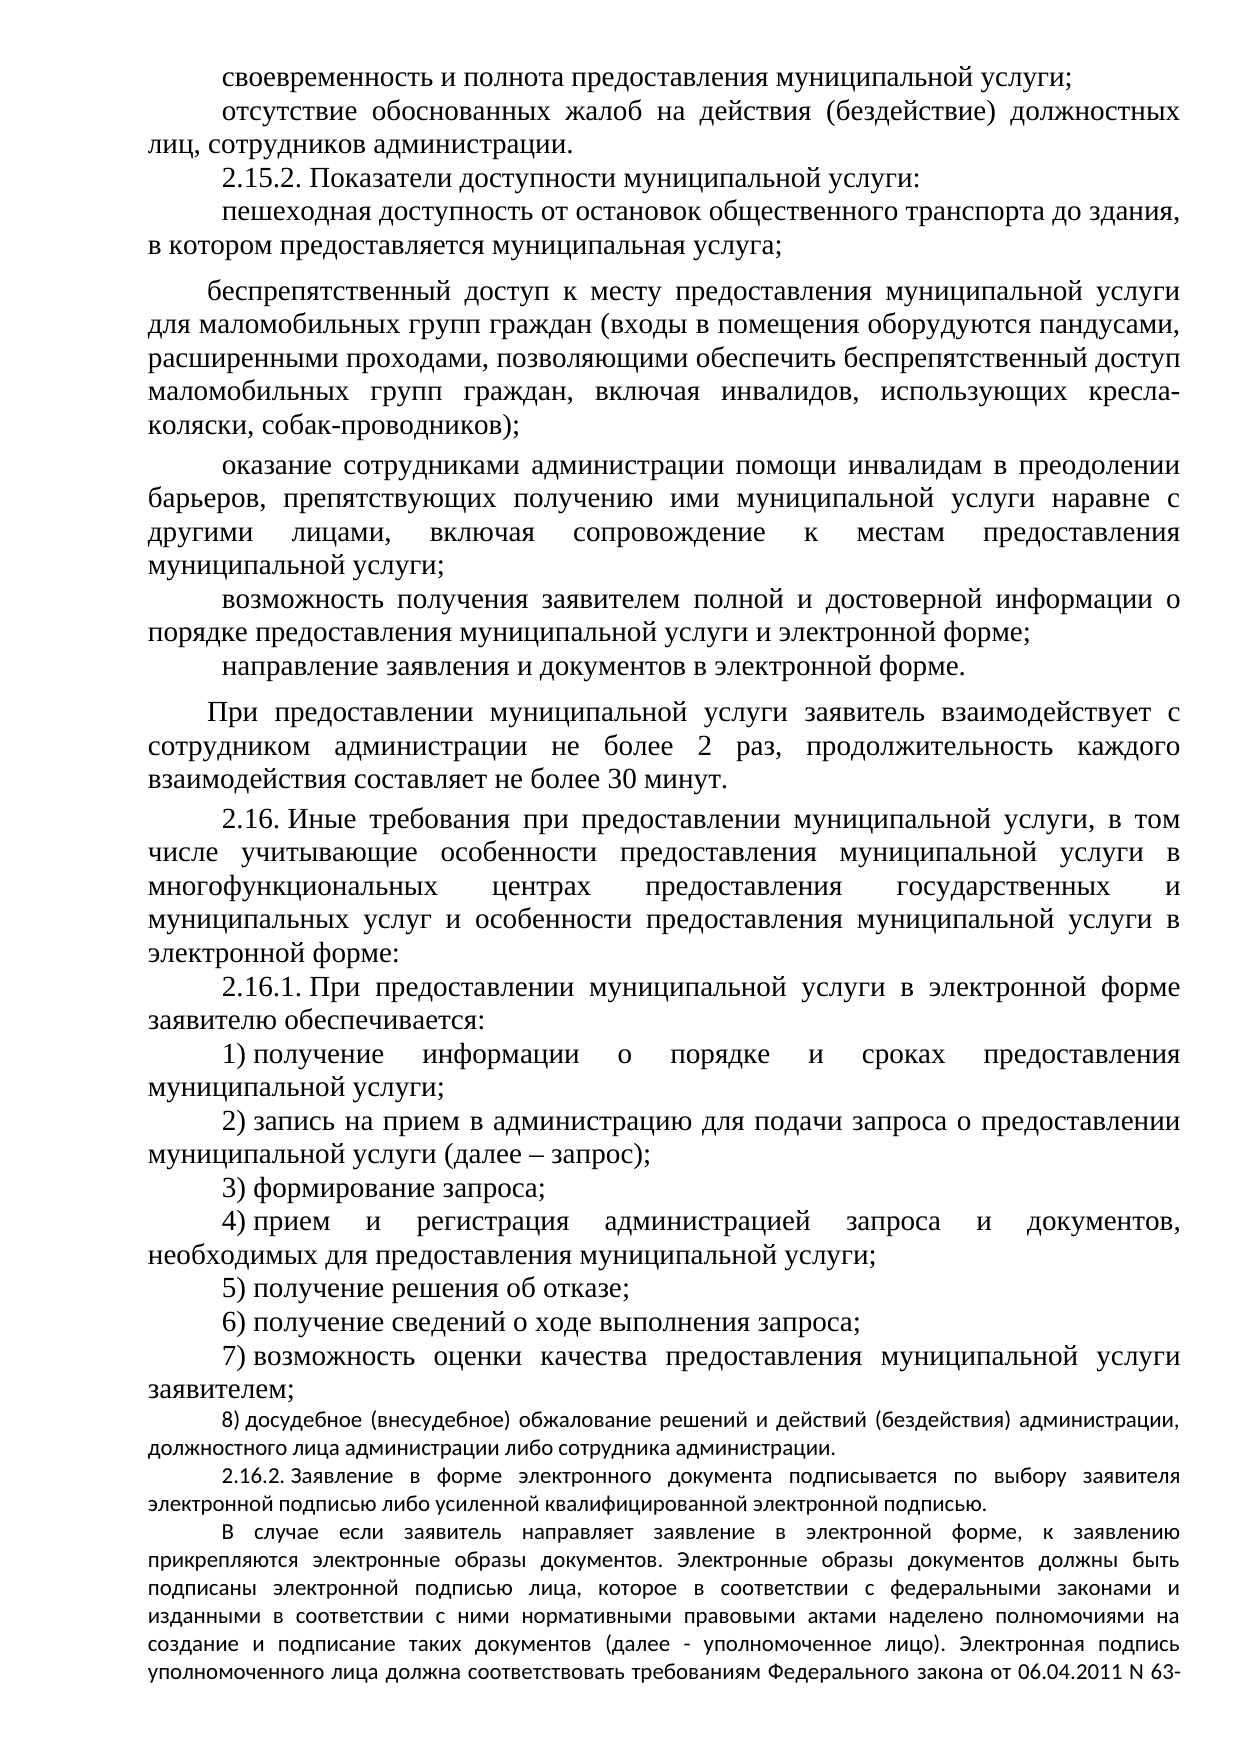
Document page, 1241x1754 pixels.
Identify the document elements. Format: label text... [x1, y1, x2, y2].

text 2.15.2. Показатели доступности муниципальной услуги: [148, 160, 1181, 193]
text 3) формирование запроса; [148, 1170, 1181, 1203]
text отсутствие обоснованных жалоб на действия (бездействие) должностных лиц, сотрудников администрации. [148, 93, 1181, 160]
text 4) прием и регистрация администрацией запроса и документов, необходимых для предоставления муниципальной услуги; [148, 1203, 1181, 1271]
text направление заявления и документов в электронной форме. [148, 648, 1181, 682]
text оказание сотрудниками администрации помощи инвалидам в преодолении барьеров, препятствующих получению ими муниципальной услуги наравне с другими лицами, включая сопровождение к местам предоставления муниципальной услуги; [148, 447, 1181, 581]
text 2.16.2. Заявление в форме электронного документа подписывается по выбору заявителя электронной подписью либо усиленной квалифицированной электронной подписью. [148, 1461, 1181, 1517]
text беспрепятственный доступ к месту предоставления муниципальной услуги для маломобильных групп граждан (входы в помещения оборудуются пандусами, расширенными проходами, позволяющими обеспечить беспрепятственный доступ маломобильных групп граждан, включая инвалидов, использующих кресла-коляски, собак-проводников); [148, 273, 1181, 441]
text 7) возможность оценки качества предоставления муниципальной услуги заявителем; [148, 1338, 1181, 1405]
text возможность получения заявителем полной и достоверной информации о порядке предоставления муниципальной услуги и электронной форме; [148, 581, 1181, 648]
text 2.16.1. При предоставлении муниципальной услуги в электронной форме заявителю обеспечивается: [148, 969, 1181, 1036]
text 2) запись на прием в администрацию для подачи запроса о предоставлении муниципальной услуги (далее – запрос); [148, 1103, 1181, 1170]
text 1) получение информации о порядке и сроках предоставления муниципальной услуги; [148, 1036, 1181, 1103]
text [148, 1517, 1181, 1685]
text 5) получение решения об отказе; [148, 1271, 1181, 1304]
text 8) досудебное (внесудебное) обжалование решений и действий (бездействия) администрации, должностного лица администрации либо сотрудника администрации. [148, 1405, 1181, 1461]
text При предоставлении муниципальной услуги заявитель взаимодействует с сотрудником администрации не более 2 раз, продолжительность каждого взаимодействия составляет не более 30 минут. [148, 694, 1181, 795]
text 2.16. Иные требования при предоставлении муниципальной услуги, в том числе учитывающие особенности предоставления муниципальной услуги в многофункциональных центрах предоставления государственных и муниципальных услуг и особенности предоставления муниципальной услуги в электронной форме: [148, 801, 1181, 969]
text пешеходная доступность от остановок общественного транспорта до здания, в котором предоставляется муниципальная услуга; [148, 193, 1181, 260]
text 6) получение сведений о ходе выполнения запроса; [148, 1304, 1181, 1338]
text своевременность и полнота предоставления муниципальной услуги; [148, 59, 1181, 93]
